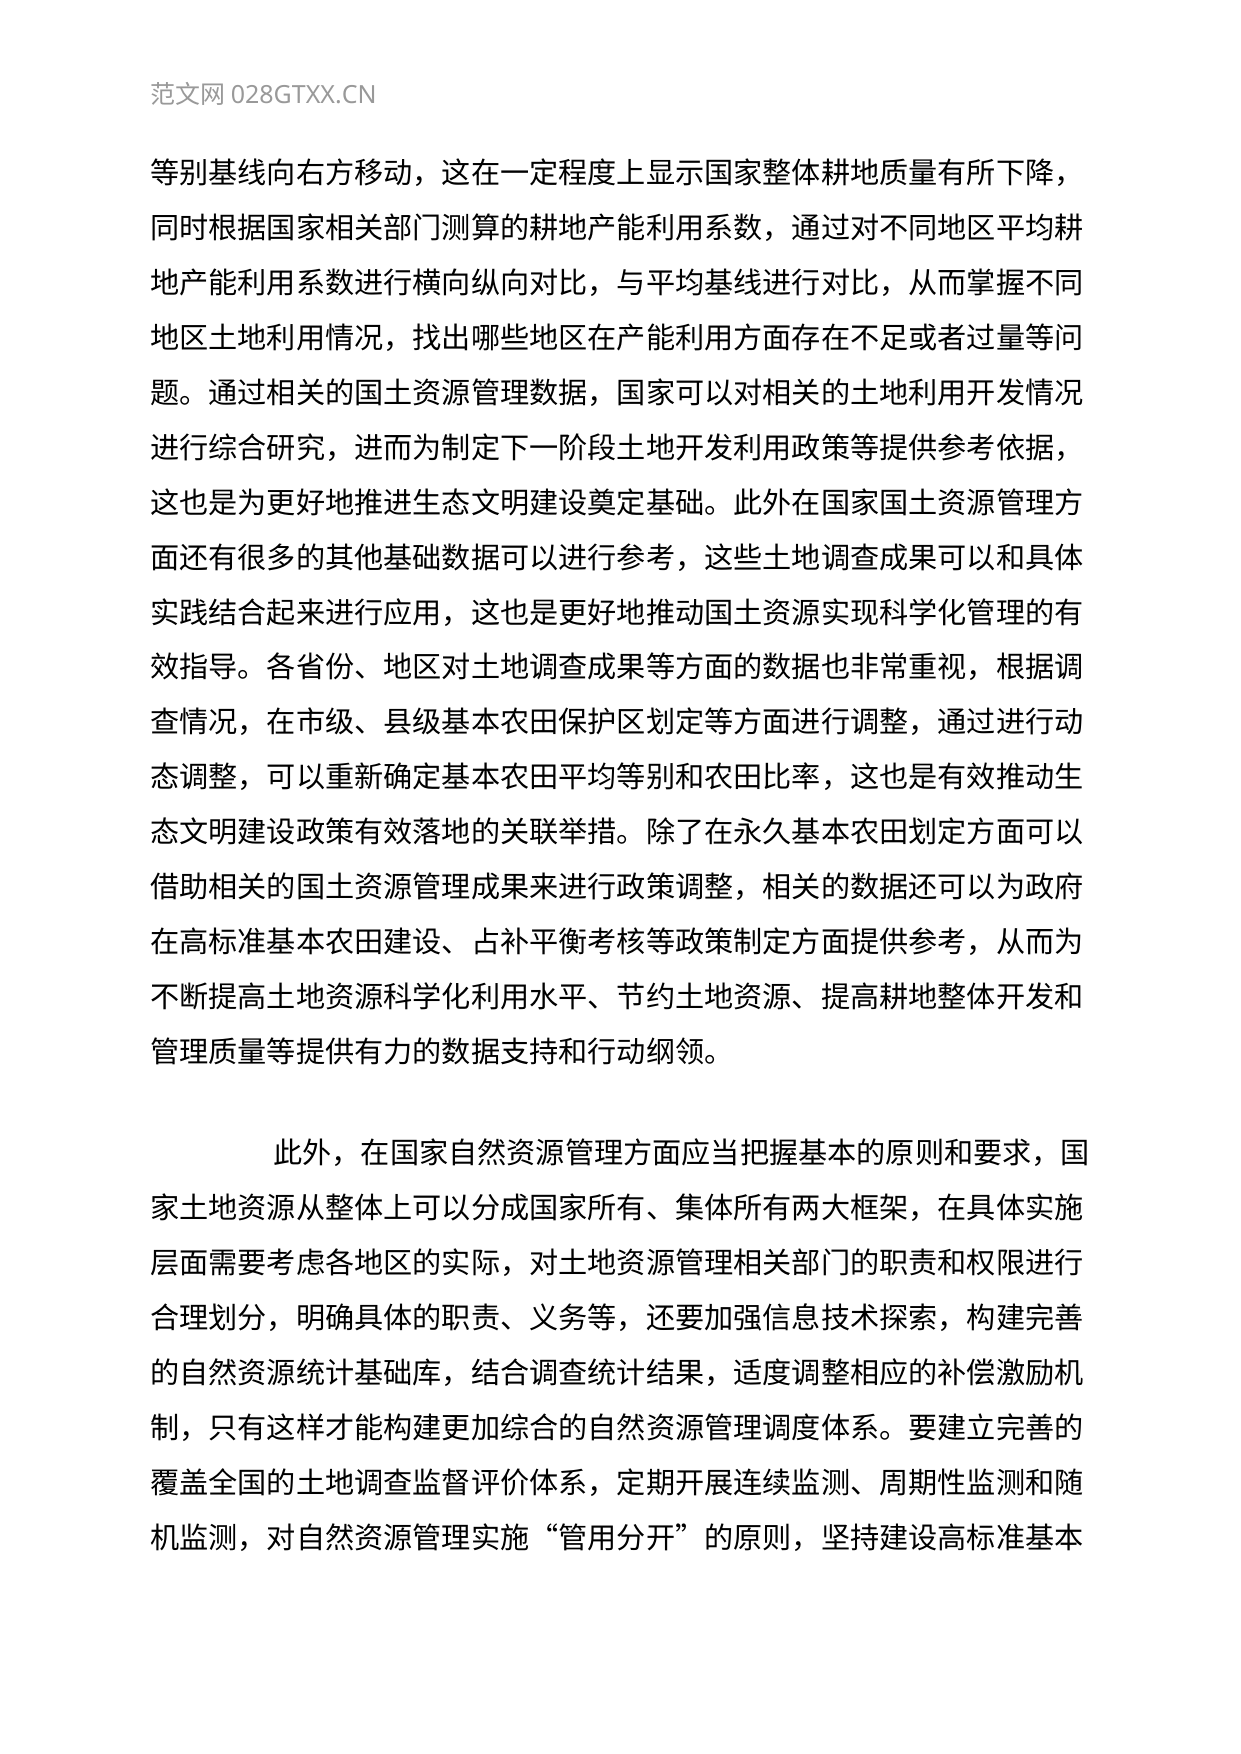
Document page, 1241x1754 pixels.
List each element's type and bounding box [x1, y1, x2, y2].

text [150, 150, 1090, 1071]
text [150, 1130, 1090, 1557]
